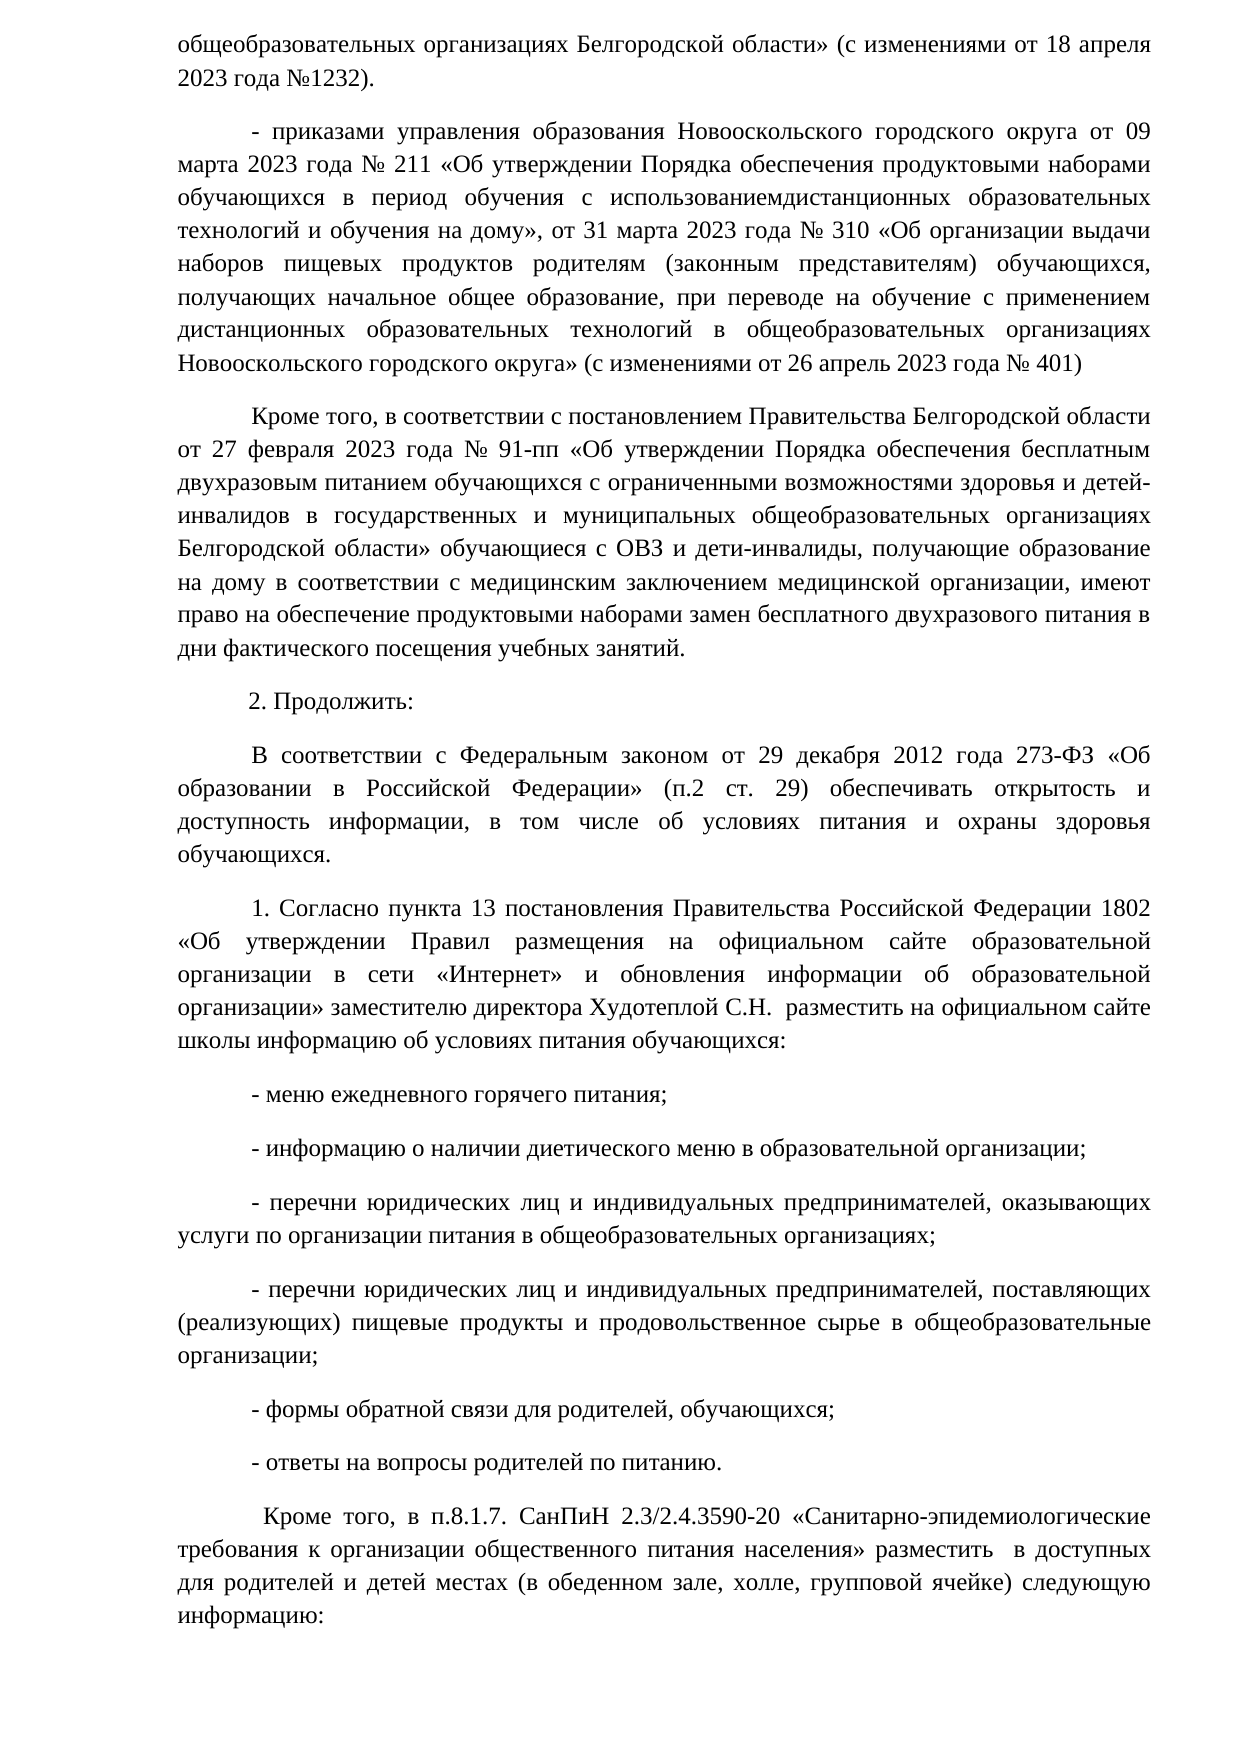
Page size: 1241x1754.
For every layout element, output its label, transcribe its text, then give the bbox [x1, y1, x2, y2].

text - ответы на вопросы родителей по питанию. [177, 1447, 1152, 1476]
text - перечни юридических лиц и индивидуальных предпринимателей, оказывающих услуги по организации питания в общеобразовательных организациях; [177, 1187, 1152, 1249]
text - приказами управления образования Новооскольского городского округа от 09 марта 2023 года № 211 «Об утверждении Порядка обеспечения продуктовыми наборами обучающихся в период обучения с использованиемдистанционных образовательных технологий и обучения на дому», от 31 марта 2023 года № 310 «Об организации выдачи наборов пищевых продуктов родителям (законным представителям) обучающихся, получающих начальное общее образование, при переводе на обучение с применением дистанционных образовательных технологий в общеобразовательных организациях Новооскольского городского округа» (с изменениями от 26 апрель 2023 года № 401) [177, 116, 1152, 376]
text - меню ежедневного горячего питания; [177, 1079, 1152, 1108]
text 2. Продолжить: [177, 686, 1152, 715]
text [177, 29, 1152, 91]
text Кроме того, в соответствии с постановлением Правительства Белгородской области от 27 февраля 2023 года № 91-пп «Об утверждении Порядка обеспечения бесплатным двухразовым питанием обучающихся с ограниченными возможностями здоровья и детей-инвалидов в государственных и муниципальных общеобразовательных организациях Белгородской области» обучающиеся с ОВЗ и дети-инвалиды, получающие образование на дому в соответствии с медицинским заключением медицинской организации, имеют право на обеспечение продуктовыми наборами замен бесплатного двухразового питания в дни фактического посещения учебных занятий. [177, 401, 1152, 661]
text В соответствии с Федеральным законом от 29 декабря 2012 года 273-ФЗ «Об образовании в Российской Федерации» (п.2 ст. 29) обеспечивать открытость и доступность информации, в том числе об условиях питания и охраны здоровья обучающихся. [177, 740, 1152, 868]
text - информацию о наличии диетического меню в образовательной организации; [177, 1133, 1152, 1162]
text 1. Согласно пункта 13 постановления Правительства Российской Федерации 1802 «Об утверждении Правил размещения на официальном сайте образовательной организации в сети «Интернет» и обновления информации об образовательной организации» заместителю директора Худотеплой С.Н. разместить на официальном сайте школы информацию об условиях питания обучающихся: [177, 893, 1152, 1054]
text - формы обратной связи для родителей, обучающихся; [177, 1394, 1152, 1422]
text Кроме того, в п.8.1.7. СанПиН 2.3/2.4.3590-20 «Санитарно-эпидемиологические требования к организации общественного питания населения» разместить в доступных для родителей и детей местах (в обеденном зале, холле, групповой ячейке) следующую информацию: [177, 1501, 1152, 1629]
text - перечни юридических лиц и индивидуальных предпринимателей, поставляющих (реализующих) пищевые продукты и продовольственное сырье в общеобразовательные организации; [177, 1274, 1152, 1368]
